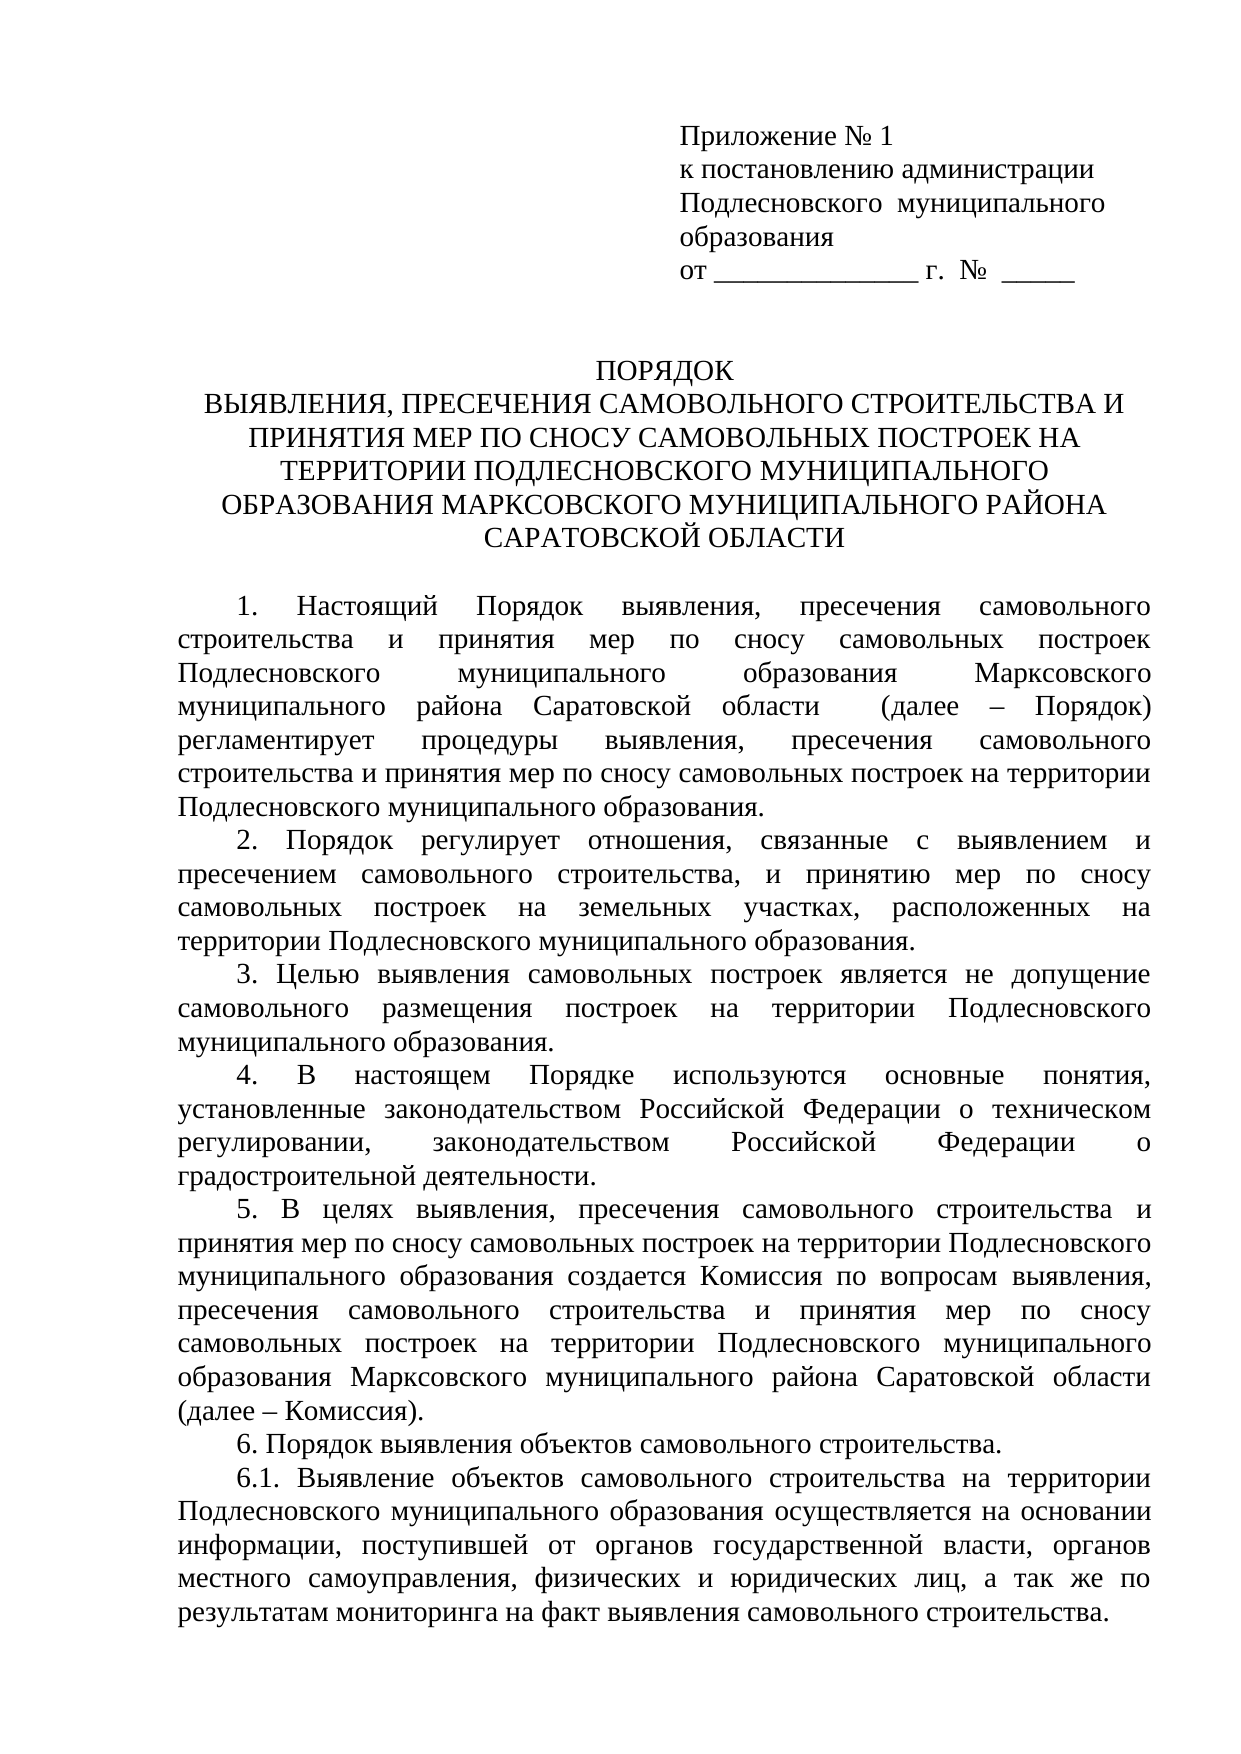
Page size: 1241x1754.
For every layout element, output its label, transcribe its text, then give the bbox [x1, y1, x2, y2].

text к постановлению администрации [679, 152, 1152, 185]
text 5. В целях выявления, пресечения самовольного строительства и принятия мер по сносу самовольных построек на территории Подлесновского муниципального образования создается Комиссия по вопросам выявления, пресечения самовольного строительства и принятия мер по сносу самовольных построек на территории Подлесновского муниципального образования Марксовского муниципального района Саратовской области (далее – Комиссия). [177, 1191, 1152, 1426]
text 1. Настоящий Порядок выявления, пресечения самовольного строительства и принятия мер по сносу самовольных построек Подлесновского муниципального образования Марксовского муниципального района Саратовской области (далее – Порядок) регламентирует процедуры выявления, пресечения самовольного строительства и принятия мер по сносу самовольных построек на территории Подлесновского муниципального образования. [177, 588, 1152, 822]
text Порядок [177, 353, 1152, 386]
text 4. В настоящем Порядке используются основные понятия, установленные законодательством Российской Федерации о техническом регулировании, законодательством Российской Федерации о градостроительной деятельности. [177, 1057, 1152, 1191]
text 6.1. Выявление объектов самовольного строительства на территории Подлесновского муниципального образования осуществляется на основании информации, поступившей от органов государственной власти, органов местного самоуправления, физических и юридических лиц, а так же по результатам мониторинга на факт выявления самовольного строительства. [177, 1460, 1152, 1627]
text 6. Порядок выявления объектов самовольного строительства. [177, 1426, 1152, 1460]
text выявления, пресечения самовольного строительства и принятия мер по сносу самовольных построек на территории ПОДЛЕСНОВСКОГО муниципального образования Марксовского муниципального района Саратовской области [177, 386, 1152, 554]
text Приложение № 1 [679, 118, 1152, 152]
text от ______________ г. № _____ [679, 252, 1152, 286]
text Подлесновского муниципального образования [679, 185, 1152, 252]
text 3. Целью выявления самовольных построек является не допущение самовольного размещения построек на территории Подлесновского муниципального образования. [177, 957, 1152, 1057]
text 2. Порядок регулирует отношения, связанные с выявлением и пресечением самовольного строительства, и принятию мер по сносу самовольных построек на земельных участках, расположенных на территории Подлесновского муниципального образования. [177, 822, 1152, 957]
